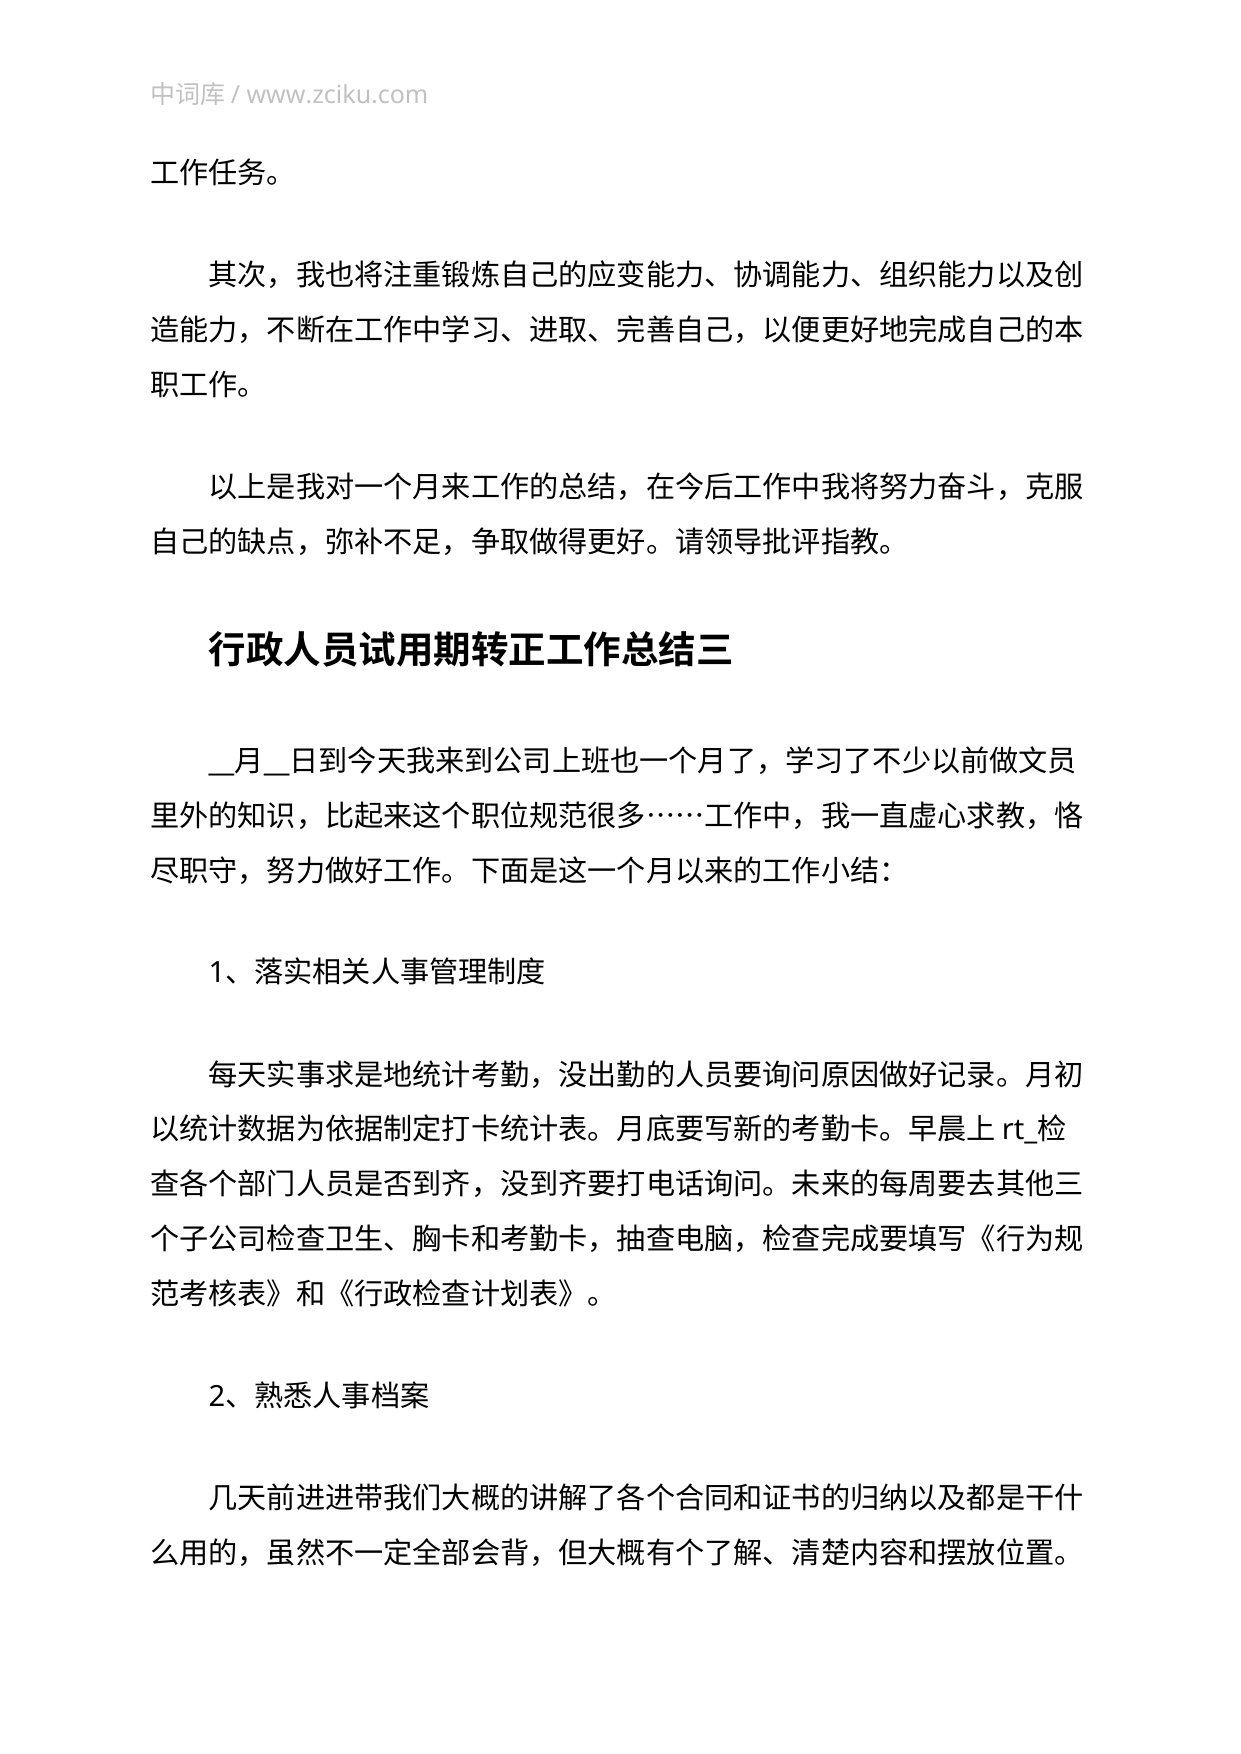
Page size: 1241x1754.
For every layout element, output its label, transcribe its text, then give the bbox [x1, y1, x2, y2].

text 其次，我也将注重锻炼自己的应变能力、协调能力、组织能力以及创造能力，不断在工作中学习、进取、完善自己，以便更好地完成自己的本职工作。 [150, 252, 1090, 404]
text 行政人员试用期转正工作总结三 [150, 620, 1090, 674]
text 几天前进进带我们大概的讲解了各个合同和证书的归纳以及都是干什么用的，虽然不一定全部会背，但大概有个了解、清楚内容和摆放位置。 [150, 1474, 1090, 1572]
text __月__日到今天我来到公司上班也一个月了，学习了不少以前做文员里外的知识，比起来这个职位规范很多……工作中，我一直虚心求教，恪尽职守，努力做好工作。下面是这一个月以来的工作小结： [150, 737, 1090, 889]
text 每天实事求是地统计考勤，没出勤的人员要询问原因做好记录。月初以统计数据为依据制定打卡统计表。月底要写新的考勤卡。早晨上rt_检查各个部门人员是否到齐，没到齐要打电话询问。未来的每周要去其他三个子公司检查卫生、胸卡和考勤卡，抽查电脑，检查完成要填写《行为规范考核表》和《行政检查计划表》。 [150, 1051, 1090, 1313]
text 2、熟悉人事档案 [150, 1372, 1090, 1415]
text 1、落实相关人事管理制度 [150, 949, 1090, 991]
text 以上是我对一个月来工作的总结，在今后工作中我将努力奋斗，克服自己的缺点，弥补不足，争取做得更好。请领导批评指教。 [150, 463, 1090, 561]
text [150, 150, 1090, 192]
